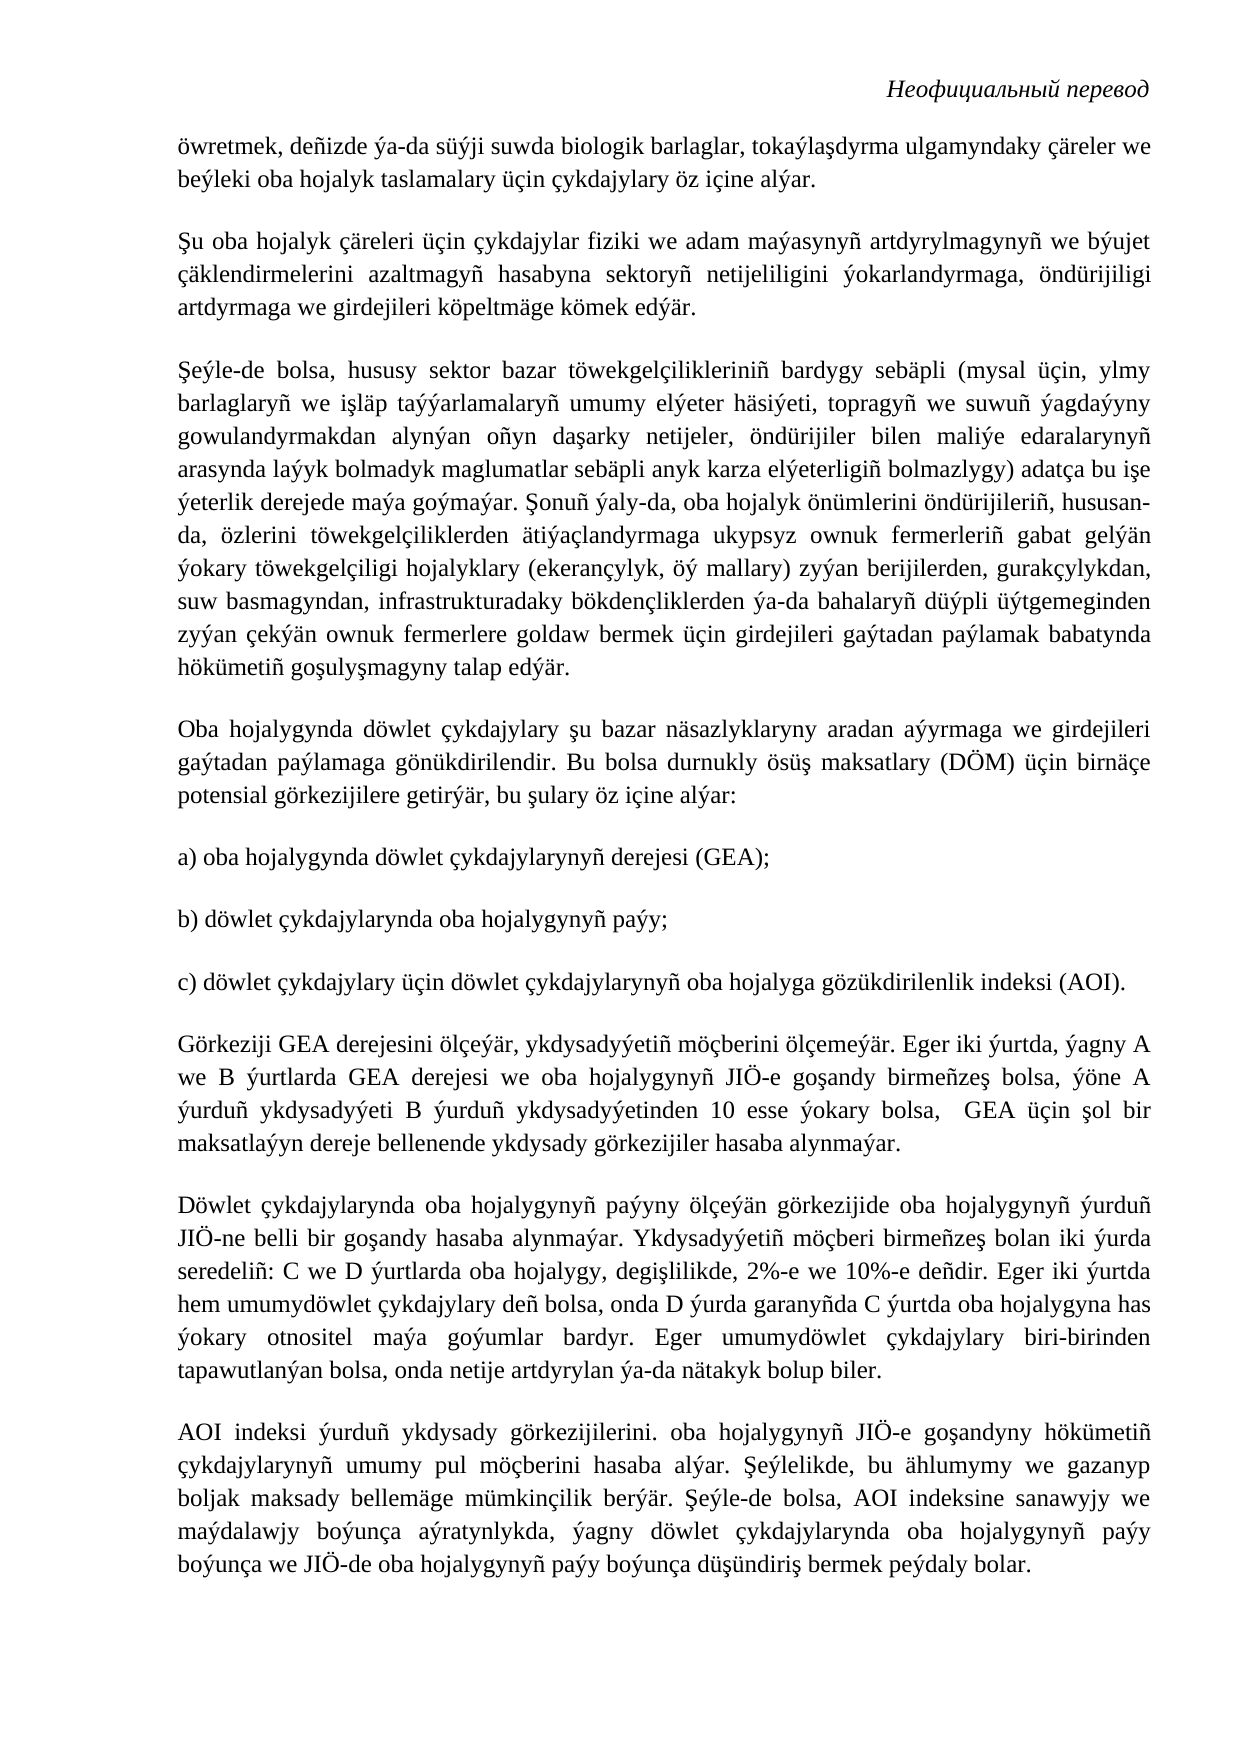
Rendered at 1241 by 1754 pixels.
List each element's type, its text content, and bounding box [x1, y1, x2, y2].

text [177, 131, 1152, 193]
text Oba hojalygynda döwlet çykdajylary şu bazar näsazlyklaryny aradan aýyrmaga we girdejileri gaýtadan paýlamaga gönükdirilendir. Bu bolsa durnukly ösüş maksatlary (DÖM) üçin birnäçe potensial görkezijilere getirýär, bu şulary öz içine alýar: [177, 714, 1152, 809]
text AOI indeksi ýurduñ ykdysady görkezijilerini. oba hojalygynyñ JIÖ-e goşandyny hökümetiñ çykdajylarynyñ umumy pul möçberini hasaba alýar. Şeýlelikde, bu ählumymy we gazanyp boljak maksady bellemäge mümkinçilik berýär. Şeýle-de bolsa, AOI indeksine sanawyjy we maýdalawjy boýunça aýratynlykda, ýagny döwlet çykdajylarynda oba hojalygynyñ paýy boýunça we JIÖ-de oba hojalygynyñ paýy boýunça düşündiriş bermek peýdaly bolar. [177, 1417, 1152, 1578]
text Şeýle-de bolsa, hususy sektor bazar töwekgelçilikleriniñ bardygy sebäpli (mysal üçin, ylmy barlaglaryñ we işläp taýýarlamalaryñ umumy elýeter häsiýeti, topragyñ we suwuñ ýagdaýyny gowulandyrmakdan alynýan oñyn daşarky netijeler, öndürijiler bilen maliýe edaralarynyñ arasynda laýyk bolmadyk maglumatlar sebäpli anyk karza elýeterligiñ bolmazlygy) adatça bu işe ýeterlik derejede maýa goýmaýar. Şonuñ ýaly-da, oba hojalyk önümlerini öndürijileriñ, hususan-da, özlerini töwekgelçiliklerden ätiýaçlandyrmaga ukypsyz ownuk fermerleriñ gabat gelýän ýokary töwekgelçiligi hojalyklary (ekerançylyk, öý mallary) zyýan berijilerden, gurakçylykdan, suw basmagyndan, infrastrukturadaky bökdençliklerden ýa-da bahalaryñ düýpli üýtgemeginden zyýan çekýän ownuk fermerlere goldaw bermek üçin girdejileri gaýtadan paýlamak babatynda hökümetiñ goşulyşmagyny talap edýär. [177, 355, 1152, 681]
text Görkeziji GEA derejesini ölçeýär, ykdysadyýetiñ möçberini ölçemeýär. Eger iki ýurtda, ýagny A we B ýurtlarda GEA derejesi we oba hojalygynyñ JIÖ-e goşandy birmeñzeş bolsa, ýöne A ýurduñ ykdysadyýeti B ýurduñ ykdysadyýetinden 10 esse ýokary bolsa, GEA üçin şol bir maksatlaýyn dereje bellenende ykdysady görkezijiler hasaba alynmaýar. [177, 1029, 1152, 1157]
text b) döwlet çykdajylarynda oba hojalygynyñ paýy; [177, 904, 1152, 933]
text а) oba hojalygynda döwlet çykdajylarynyñ derejesi (GEA); [177, 842, 1152, 871]
text Döwlet çykdajylarynda oba hojalygynyñ paýyny ölçeýän görkezijide oba hojalygynyñ ýurduñ JIÖ-ne belli bir goşandy hasaba alynmaýar. Ykdysadyýetiñ möçberi birmeñzeş bolan iki ýurda seredeliñ: C we D ýurtlarda oba hojalygy, degişlilikde, 2%-e we 10%-e deñdir. Eger iki ýurtda hem umumydöwlet çykdajylary deñ bolsa, onda D ýurda garanyñda C ýurtda oba hojalygyna has ýokary otnositel maýa goýumlar bardyr. Eger umumydöwlet çykdajylary biri-birinden tapawutlanýan bolsa, onda netije artdyrylan ýa-da nätakyk bolup biler. [177, 1190, 1152, 1384]
text с) döwlet çykdajylary üçin döwlet çykdajylarynyñ oba hojalyga gözükdirilenlik indeksi (AOI). [177, 967, 1152, 995]
text Şu oba hojalyk çäreleri üçin çykdajylar fiziki we adam maýasynyñ artdyrylmagynyñ we býujet çäklendirmelerini azaltmagyñ hasabyna sektoryñ netijeliligini ýokarlandyrmaga, öndürijiligi artdyrmaga we girdejileri köpeltmäge kömek edýär. [177, 226, 1152, 321]
